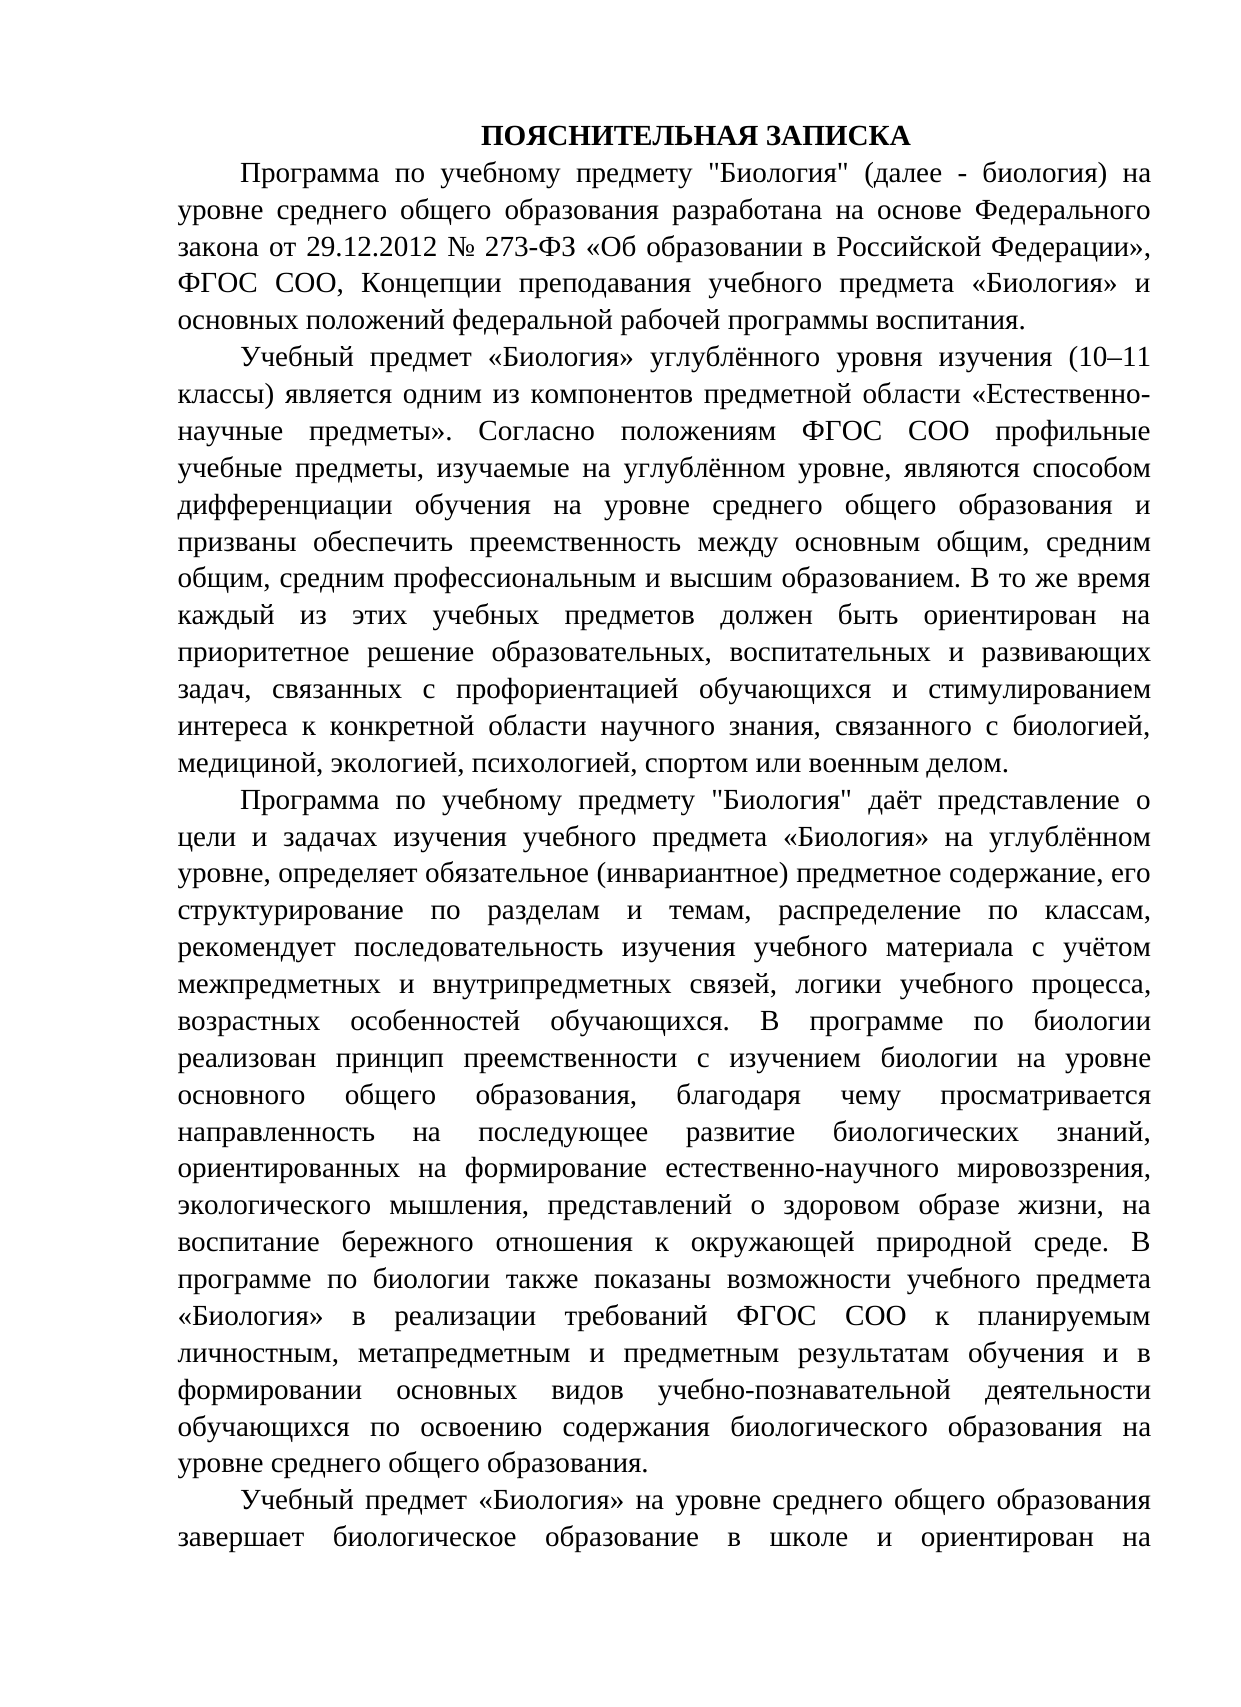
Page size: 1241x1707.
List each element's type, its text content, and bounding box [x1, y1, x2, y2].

text ПОЯСНИТЕЛЬНАЯ ЗАПИСКА [177, 118, 1152, 152]
text Программа по учебному предмету "Биология" даёт представление о цели и задачах изучения учебного предмета «Биология» на углублённом уровне, определяет обязательное (инвариантное) предметное содержание, его структурирование по разделам и темам, распределение по классам, рекомендует последовательность изучения учебного материала с учётом межпредметных и внутрипредметных связей, логики учебного процесса, возрастных особенностей обучающихся. В программе по биологии реализован принцип преемственности с изучением биологии на уровне основного общего образования, благодаря чему просматривается направленность на последующее развитие биологических знаний, ориентированных на формирование естественно-научного мировоззрения, экологического мышления, представлений о здоровом образе жизни, на воспитание бережного отношения к окружающей природной среде. В программе по биологии также показаны возможности учебного предмета «Биология» в реализации требований ФГОС СОО к планируемым личностным, метапредметным и предметным результатам обучения и в формировании основных видов учебно-познавательной деятельности обучающихся по освоению содержания биологического образования на уровне среднего общего образования. [177, 782, 1152, 1479]
text Программа по учебному предмету "Биология" (далее - биология) на уровне среднего общего образования разработана на основе Федерального закона от 29.12.2012 № 273-ФЗ «Об образовании в Российской Федерации», ФГОС СОО, Концепции преподавания учебного предмета «Биология» и основных положений федеральной рабочей программы воспитания. [177, 155, 1152, 336]
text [177, 1482, 1152, 1553]
text Учебный предмет «Биология» углублённого уровня изучения (10–11 классы) является одним из компонентов предметной области «Естественно-научные предметы». Согласно положениям ФГОС СОО профильные учебные предметы, изучаемые на углублённом уровне, являются способом дифференциации обучения на уровне среднего общего образования и призваны обеспечить преемственность между основным общим, средним общим, средним профессиональным и высшим образованием. В то же время каждый из этих учебных предметов должен быть ориентирован на приоритетное решение образовательных, воспитательных и развивающих задач, связанных с профориентацией обучающихся и стимулированием интереса к конкретной области научного знания, связанного с биологией, медициной, экологией, психологией, спортом или военным делом. [177, 339, 1152, 778]
